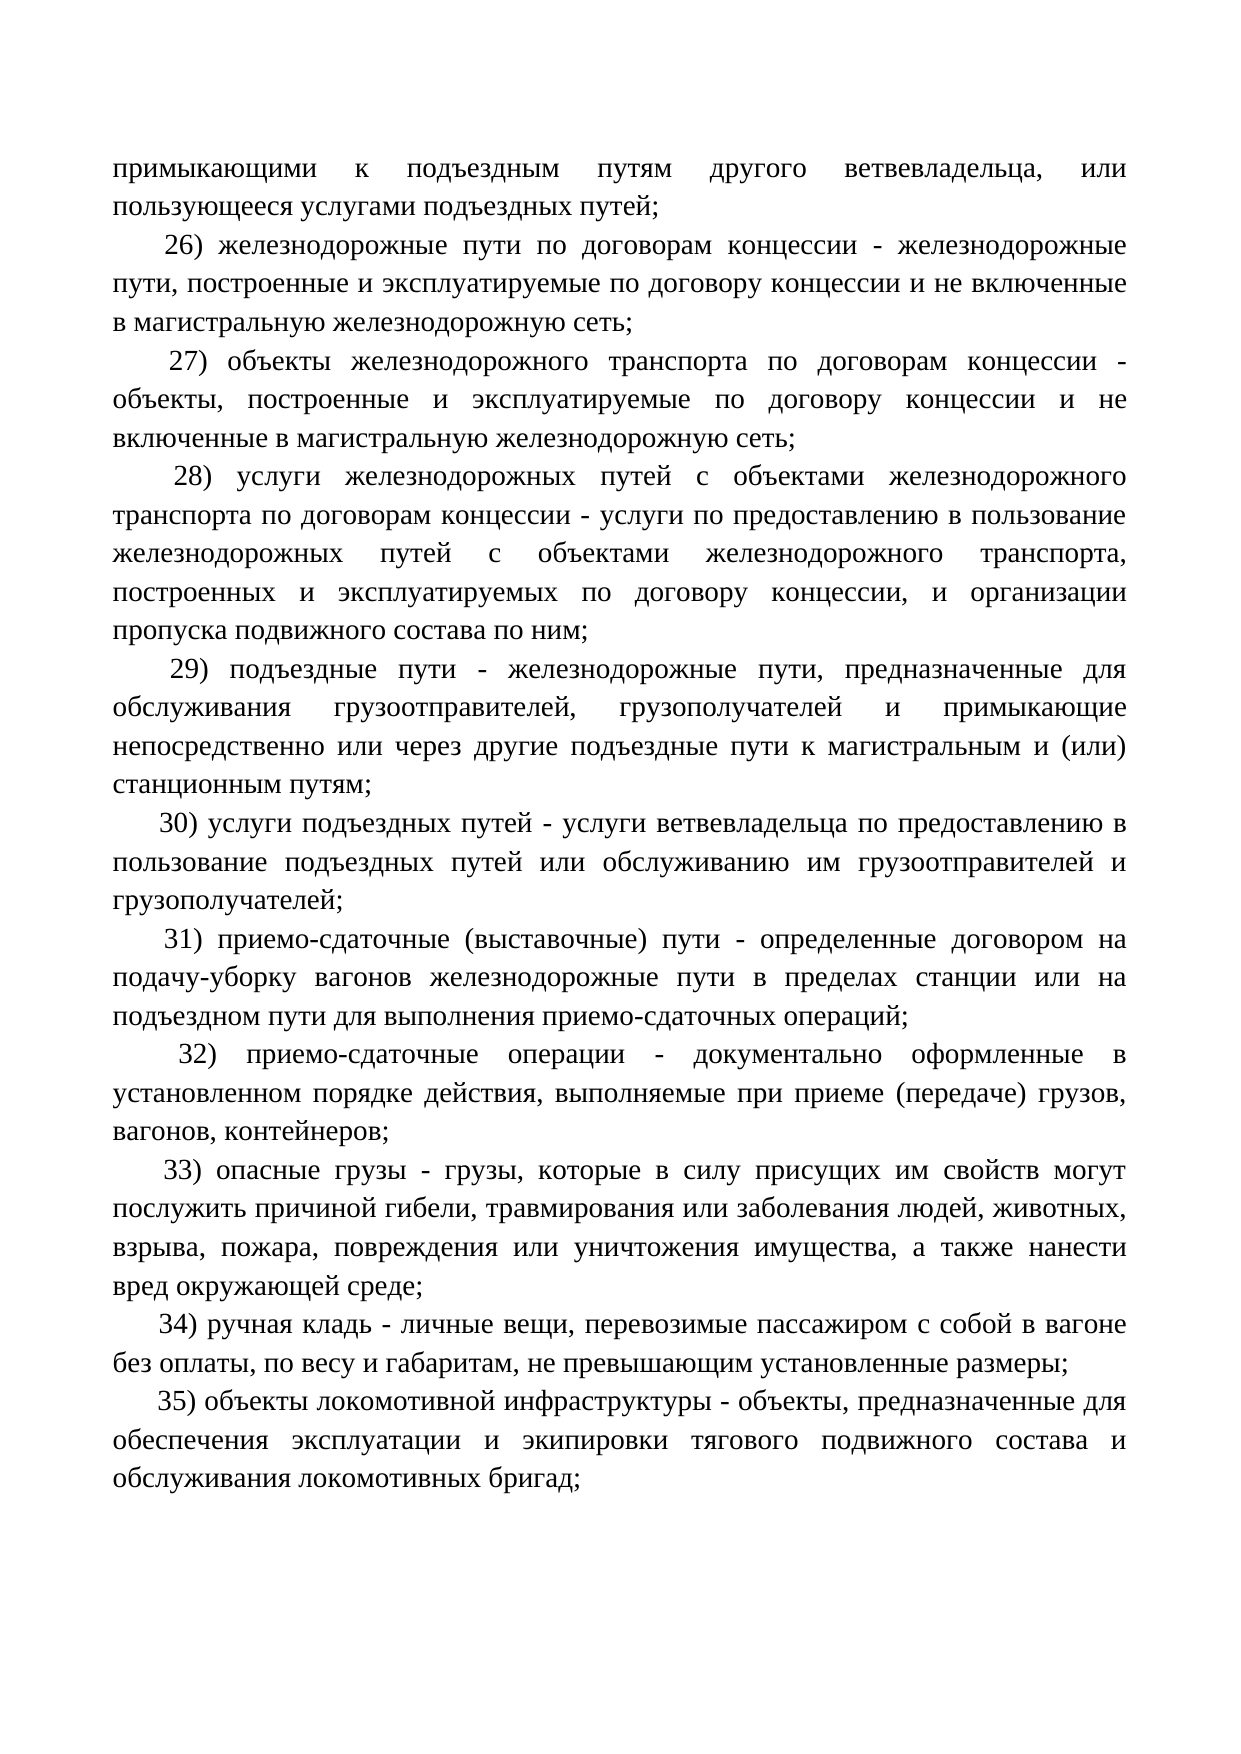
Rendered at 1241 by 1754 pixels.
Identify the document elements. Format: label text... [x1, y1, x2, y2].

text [112, 150, 1128, 222]
text 34) ручная кладь - личные вещи, перевозимые пассажиром с собой в вагоне без оплаты, по весу и габаритам, не превышающим установленные размеры; [112, 1306, 1128, 1378]
text 27) объекты железнодорожного транспорта по договорам концессии - объекты, построенные и эксплуатируемые по договору концессии и не включенные в магистральную железнодорожную сеть; [112, 343, 1128, 453]
text 29) подъездные пути - железнодорожные пути, предназначенные для обслуживания грузоотправителей, грузополучателей и примыкающие непосредственно или через другие подъездные пути к магистральным и (или) станционным путям; [112, 651, 1128, 800]
text 28) услуги железнодорожных путей с объектами железнодорожного транспорта по договорам концессии - услуги по предоставлению в пользование железнодорожных путей с объектами железнодорожного транспорта, построенных и эксплуатируемых по договору концессии, и организации пропуска подвижного состава по ним; [112, 458, 1128, 646]
text 26) железнодорожные пути по договорам концессии - железнодорожные пути, построенные и эксплуатируемые по договору концессии и не включенные в магистральную железнодорожную сеть; [112, 227, 1128, 338]
text 32) приемо-сдаточные операции - документально оформленные в установленном порядке действия, выполняемые при приеме (передаче) грузов, вагонов, контейнеров; [112, 1036, 1128, 1147]
text 35) объекты локомотивной инфраструктуры - объекты, предназначенные для обеспечения эксплуатации и экипировки тягового подвижного состава и обслуживания локомотивных бригад; [112, 1383, 1128, 1494]
text 30) услуги подъездных путей - услуги ветвевладельца по предоставлению в пользование подъездных путей или обслуживанию им грузоотправителей и грузополучателей; [112, 805, 1128, 916]
text 31) приемо-сдаточные (выставочные) пути - определенные договором на подачу-уборку вагонов железнодорожные пути в пределах станции или на подъездном пути для выполнения приемо-сдаточных операций; [112, 921, 1128, 1031]
text 33) опасные грузы - грузы, которые в силу присущих им свойств могут послужить причиной гибели, травмирования или заболевания людей, животных, взрыва, пожара, повреждения или уничтожения имущества, а также нанести вред окружающей среде; [112, 1152, 1128, 1301]
